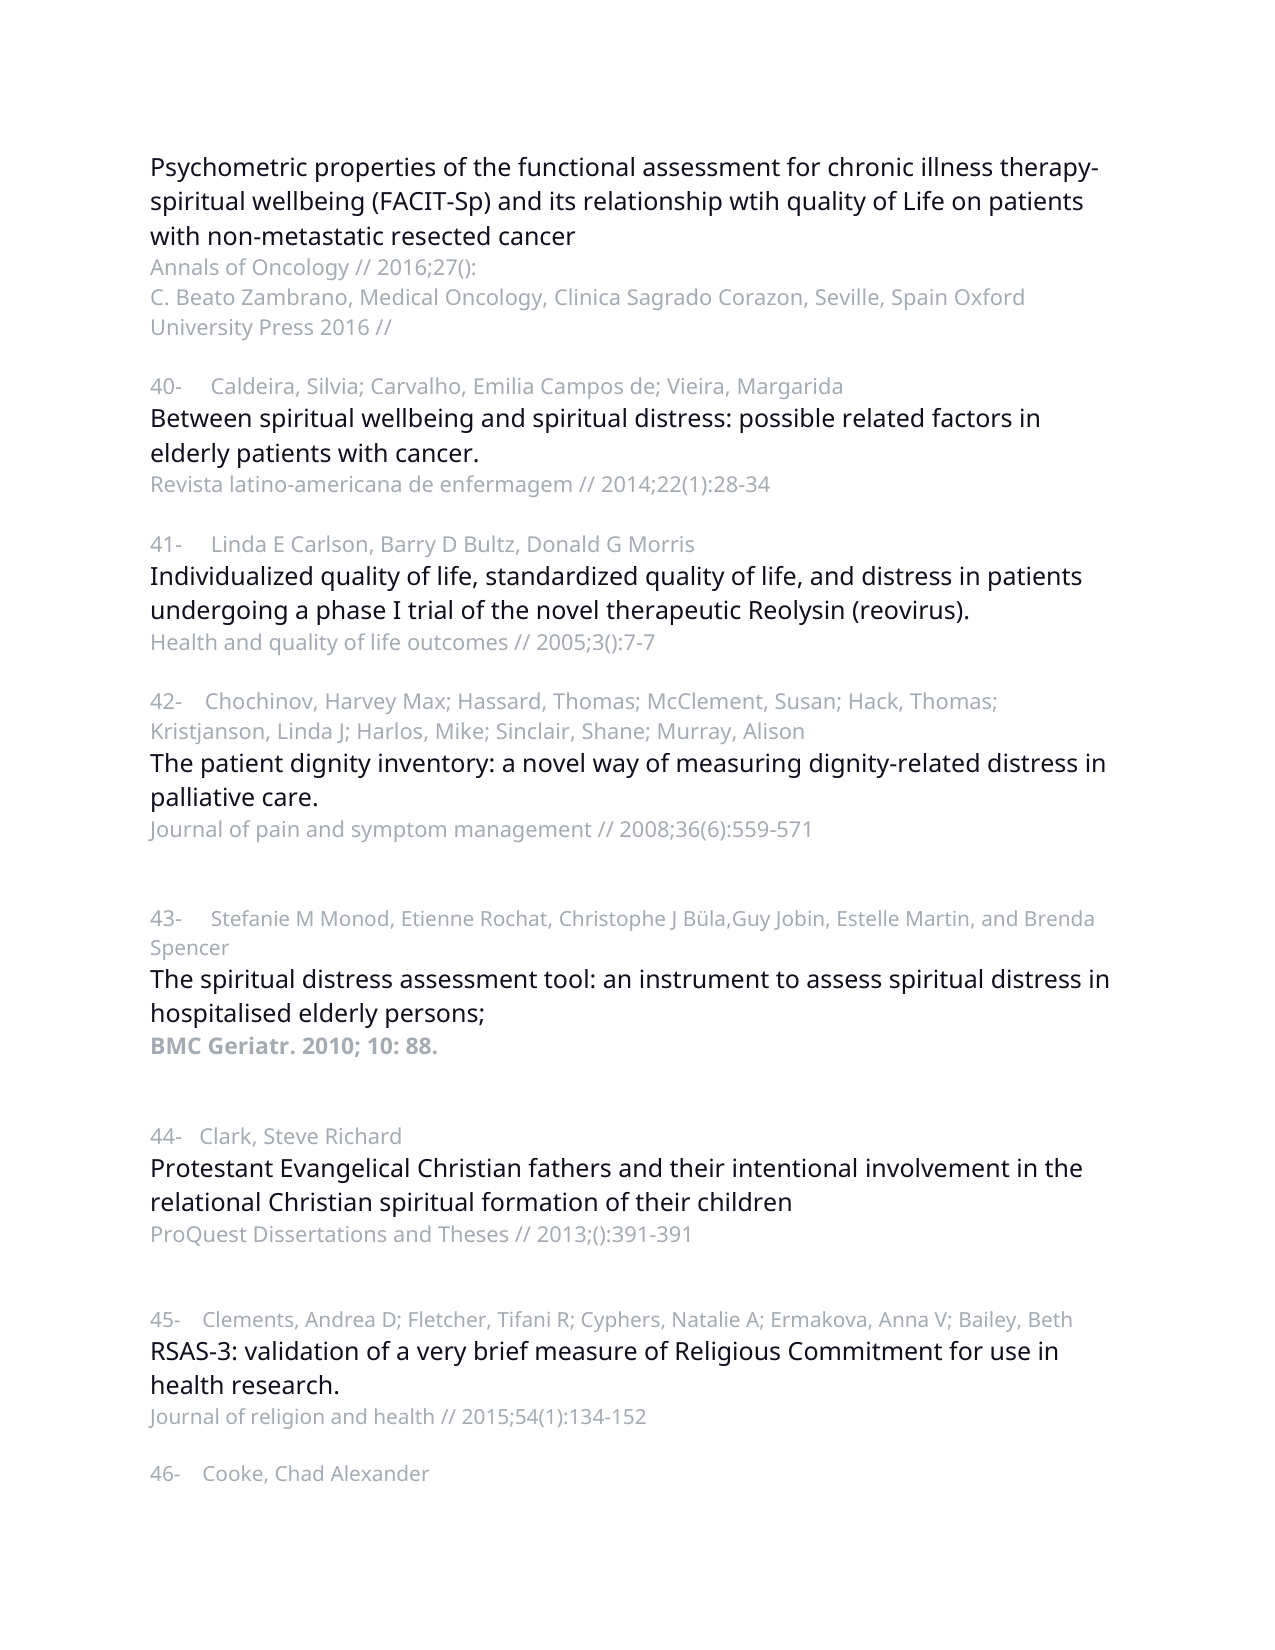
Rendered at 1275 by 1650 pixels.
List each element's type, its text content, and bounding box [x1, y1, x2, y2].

text Revista latino-americana de enfermagem // 2014;22(1):28-34 [150, 469, 1125, 499]
text 42- Chochinov, Harvey Max; Hassard, Thomas; McClement, Susan; Hack, Thomas; Kristjanson, Linda J; Harlos, Mike; Sinclair, Shane; Murray, Alison [150, 686, 1125, 746]
text RSAS-3: validation of a very brief measure of Religious Commitment for use in health research. [150, 1334, 1125, 1402]
text 45- Clements, Andrea D; Fletcher, Tifani R; Cyphers, Natalie A; Ermakova, Anna V; Bailey, Beth [150, 1305, 1125, 1334]
text Annals of Oncology // 2016;27(): [150, 252, 1125, 282]
text Between spiritual wellbeing and spiritual distress: possible related factors in elderly patients with cancer. [150, 401, 1125, 469]
text 44- Clark, Steve Richard [150, 1121, 1125, 1150]
text 40- Caldeira, Silvia; Carvalho, Emilia Campos de; Vieira, Margarida [150, 371, 1125, 401]
text Journal of religion and health // 2015;54(1):134-152 [150, 1402, 1125, 1430]
text The patient dignity inventory: a novel way of measuring dignity-related distress in palliative care. [150, 746, 1125, 814]
text 41- Linda E Carlson, Barry D Bultz, Donald G Morris [150, 529, 1125, 559]
text The spiritual distress assessment tool: an instrument to assess spiritual distress in hospitalised elderly persons; [150, 962, 1125, 1030]
text 43- Stefanie M Monod, Etienne Rochat, Christophe J Büla,Guy Jobin, Estelle Martin, and Brenda Spencer [150, 903, 1125, 962]
text Psychometric properties of the functional assessment for chronic illness therapy-spiritual wellbeing (FACIT-Sp) and its relationship wtih quality of Life on patients with non-metastatic resected cancer [150, 150, 1125, 252]
text Individualized quality of life, standardized quality of life, and distress in patients undergoing a phase I trial of the novel therapeutic Reolysin (reovirus). [150, 559, 1125, 627]
text Protestant Evangelical Christian fathers and their intentional involvement in the relational Christian spiritual formation of their children [150, 1150, 1125, 1218]
text C. Beato Zambrano, Medical Oncology, Clinica Sagrado Corazon, Seville, Spain Oxford University Press 2016 // [150, 282, 1125, 342]
text Health and quality of life outcomes // 2005;3():7-7 [150, 627, 1125, 657]
text Journal of pain and symptom management // 2008;36(6):559-571 [150, 814, 1125, 844]
text ProQuest Dissertations and Theses // 2013;():391-391 [150, 1218, 1125, 1248]
text 46- Cooke, Chad Alexander [150, 1459, 1125, 1487]
text BMC Geriatr. 2010; 10: 88. [150, 1030, 1125, 1061]
